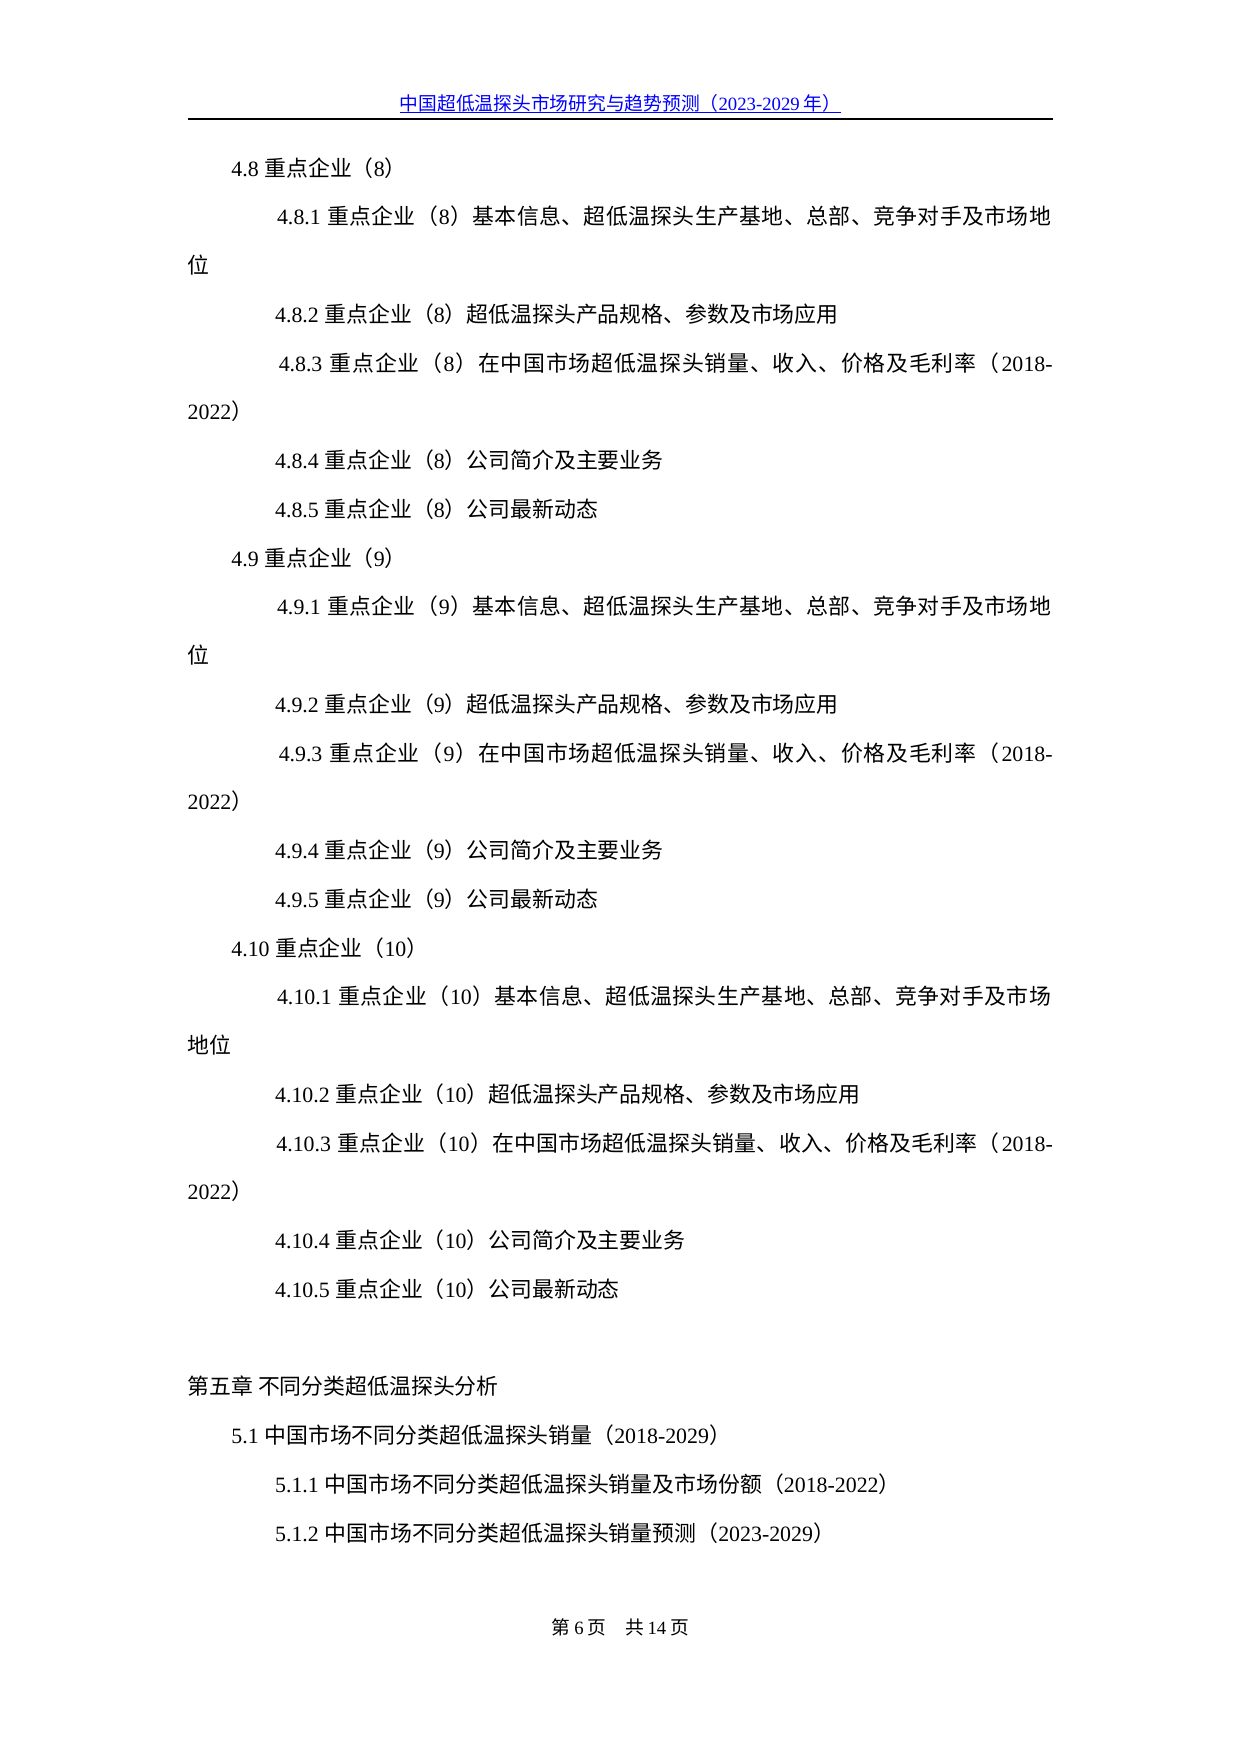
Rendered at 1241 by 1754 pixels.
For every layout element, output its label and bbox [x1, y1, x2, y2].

text [187, 150, 1053, 1548]
